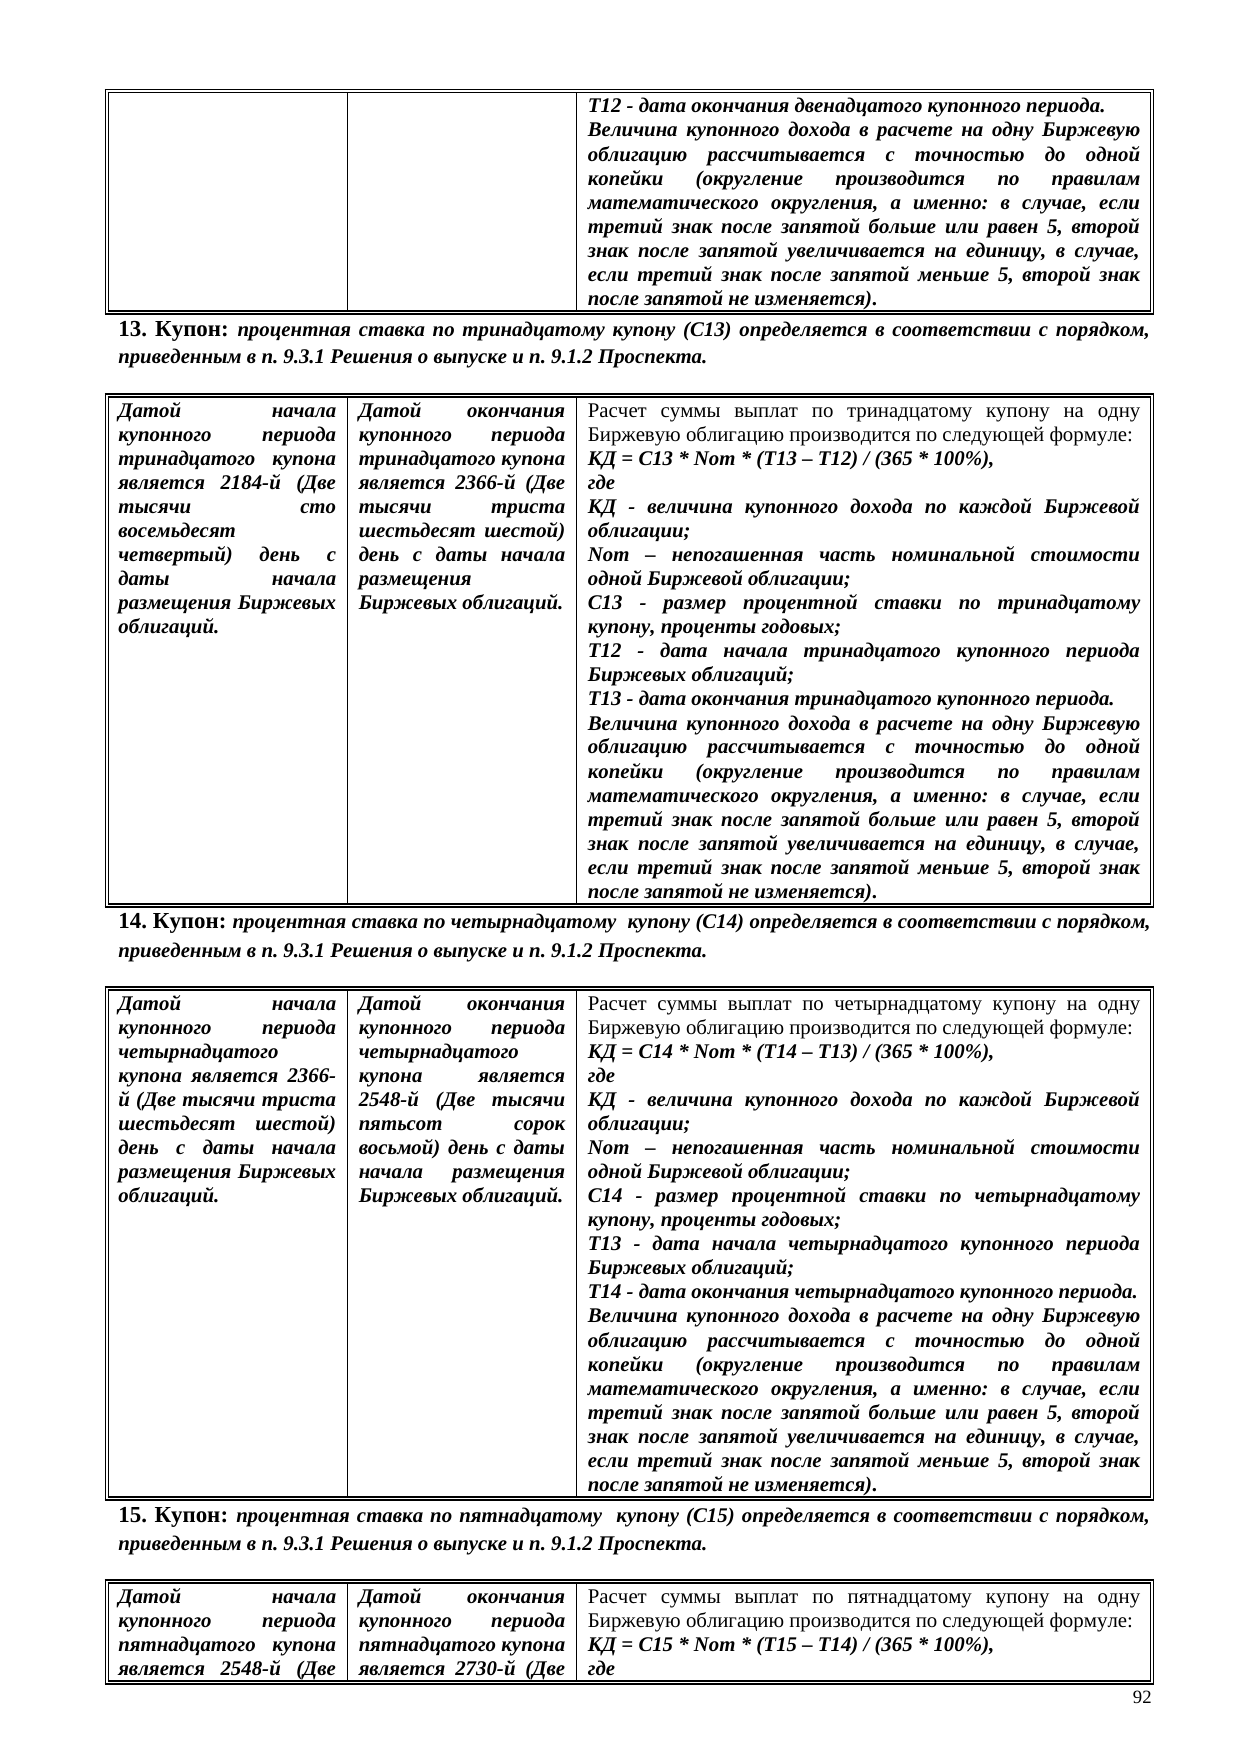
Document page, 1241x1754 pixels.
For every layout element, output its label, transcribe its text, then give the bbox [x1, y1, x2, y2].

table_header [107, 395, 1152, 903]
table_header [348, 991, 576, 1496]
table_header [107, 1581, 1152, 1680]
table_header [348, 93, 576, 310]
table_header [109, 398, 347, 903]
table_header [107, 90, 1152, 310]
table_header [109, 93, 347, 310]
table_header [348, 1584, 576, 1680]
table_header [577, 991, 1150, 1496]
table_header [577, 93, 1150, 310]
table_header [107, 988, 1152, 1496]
text 13. Купон: процентная ставка по тринадцатому купону (С13) определяется в соответствии с порядком, приведенным в п. 9.3.1 Решения о выпуске и п. 9.1.2 Проспекта. [118, 315, 1152, 368]
text 14. Купон: процентная ставка по четырнадцатому купону (С14) определяется в соответствии с порядком, приведенным в п. 9.3.1 Решения о выпуске и п. 9.1.2 Проспекта. [118, 908, 1152, 962]
text 15. Купон: процентная ставка по пятнадцатому купону (С15) определяется в соответствии с порядком, приведенным в п. 9.3.1 Решения о выпуске и п. 9.1.2 Проспекта. [118, 1501, 1152, 1554]
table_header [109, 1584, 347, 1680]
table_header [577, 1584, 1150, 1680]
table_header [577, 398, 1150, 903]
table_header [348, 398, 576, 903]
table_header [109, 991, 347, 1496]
